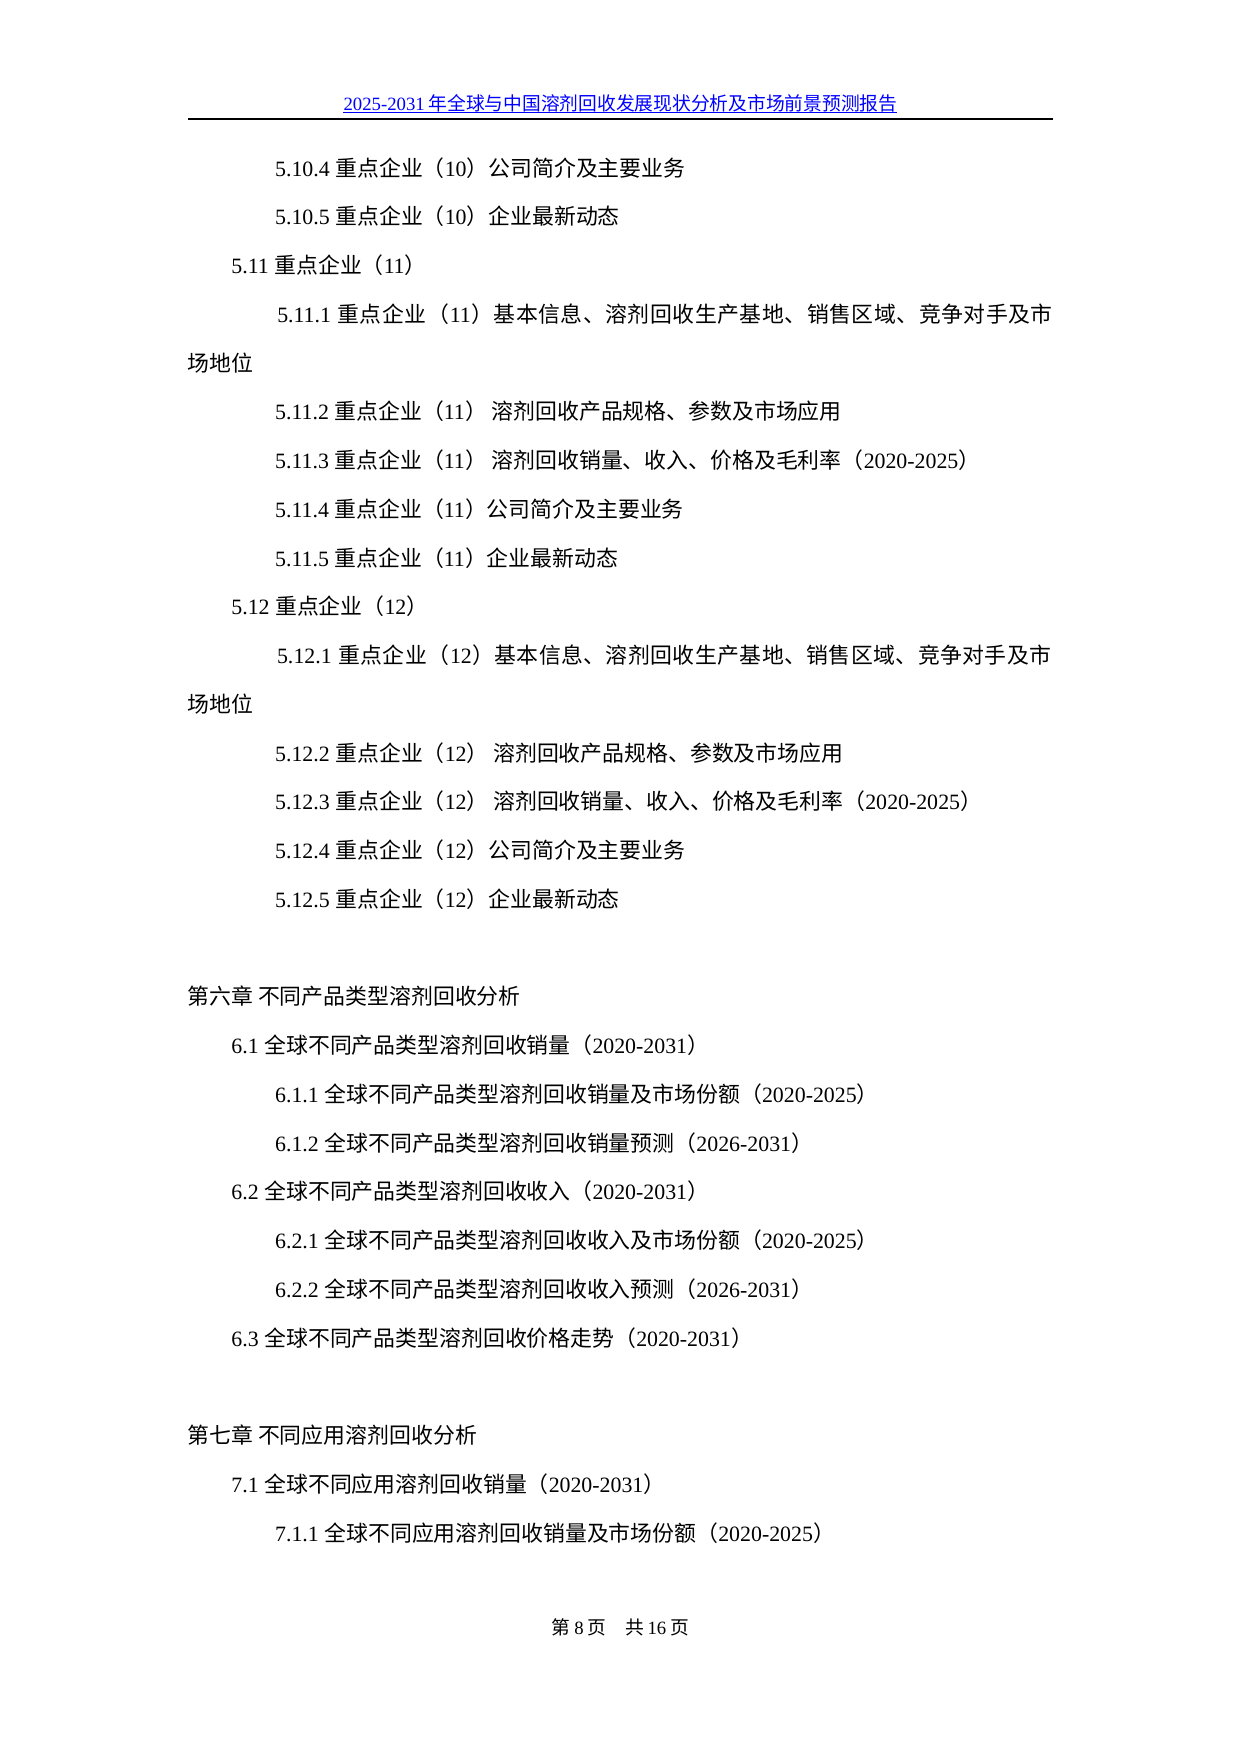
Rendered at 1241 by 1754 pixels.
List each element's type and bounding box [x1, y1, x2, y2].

text [187, 150, 1053, 1548]
